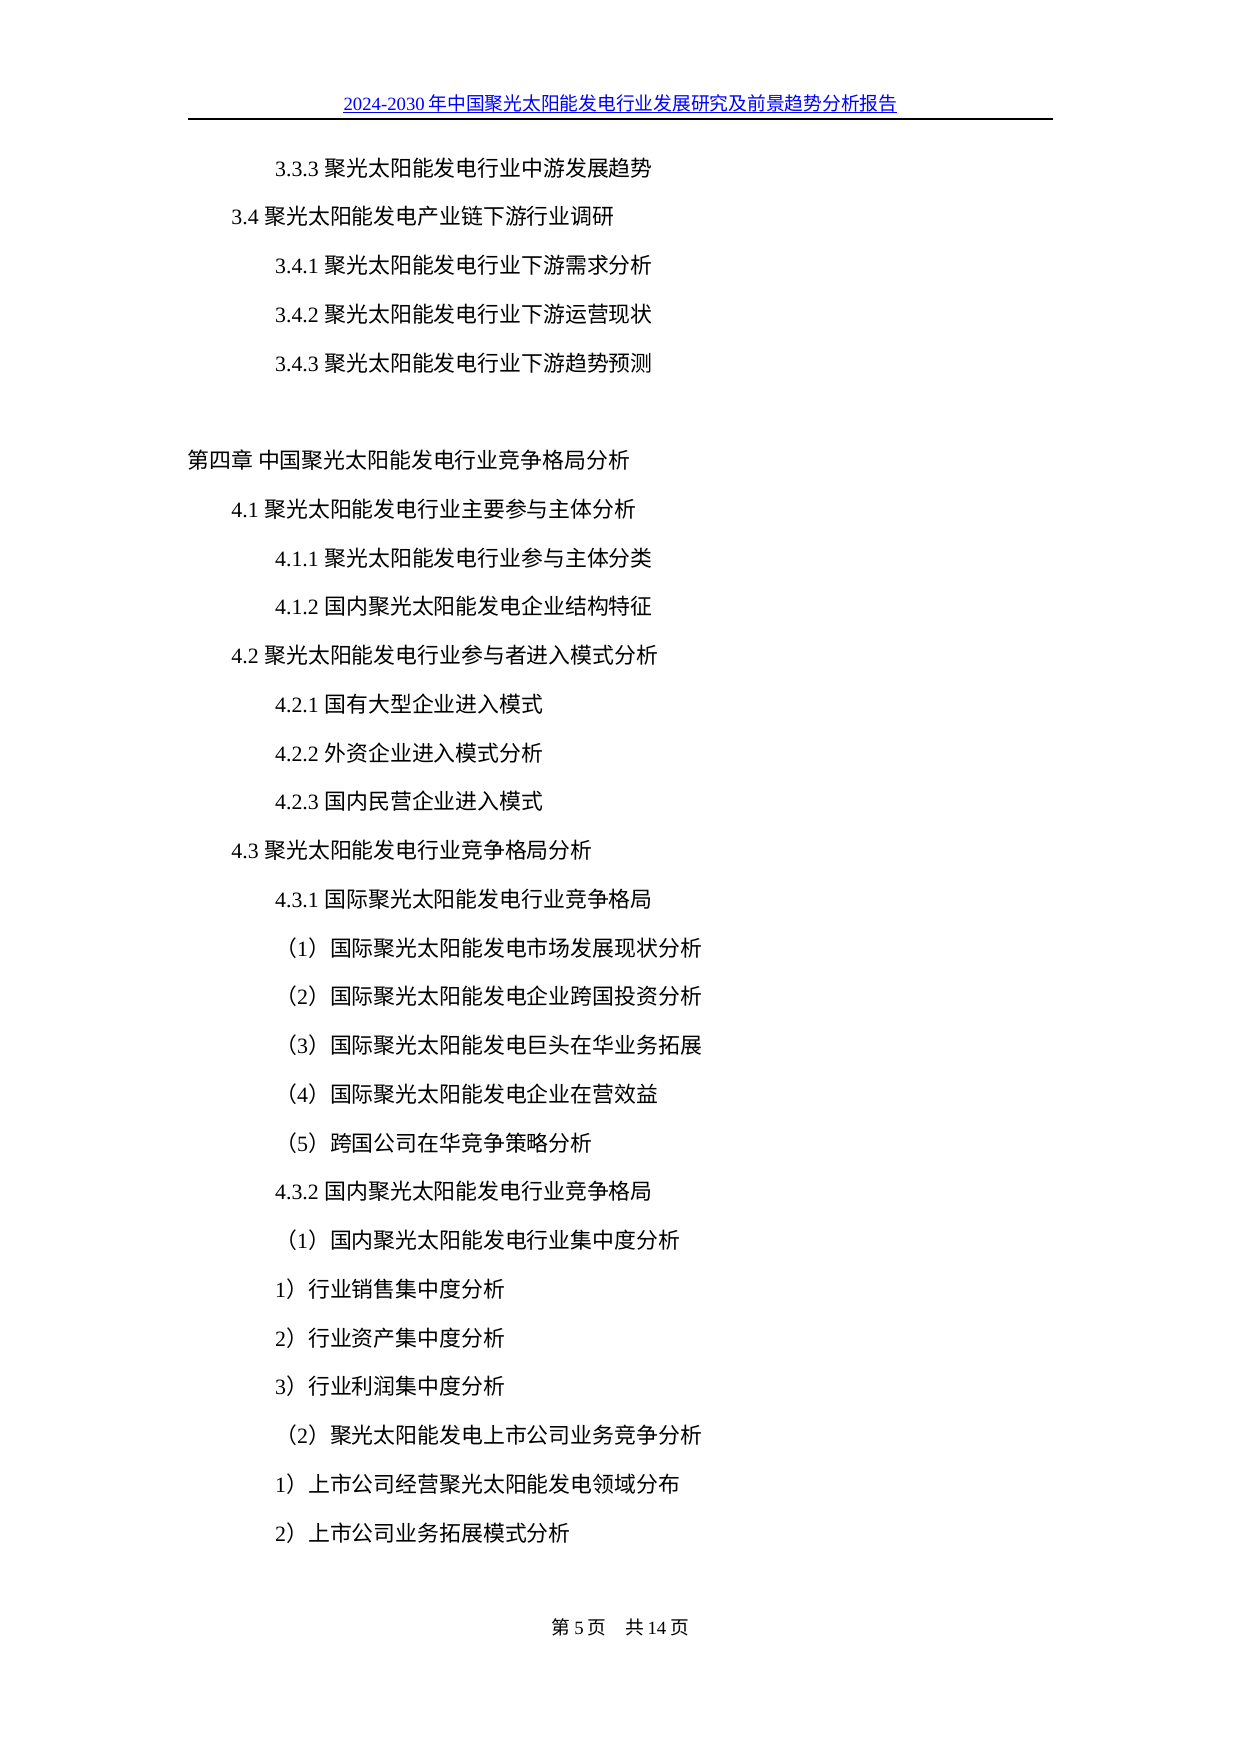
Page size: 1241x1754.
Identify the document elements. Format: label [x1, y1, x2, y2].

text [187, 150, 1053, 1548]
